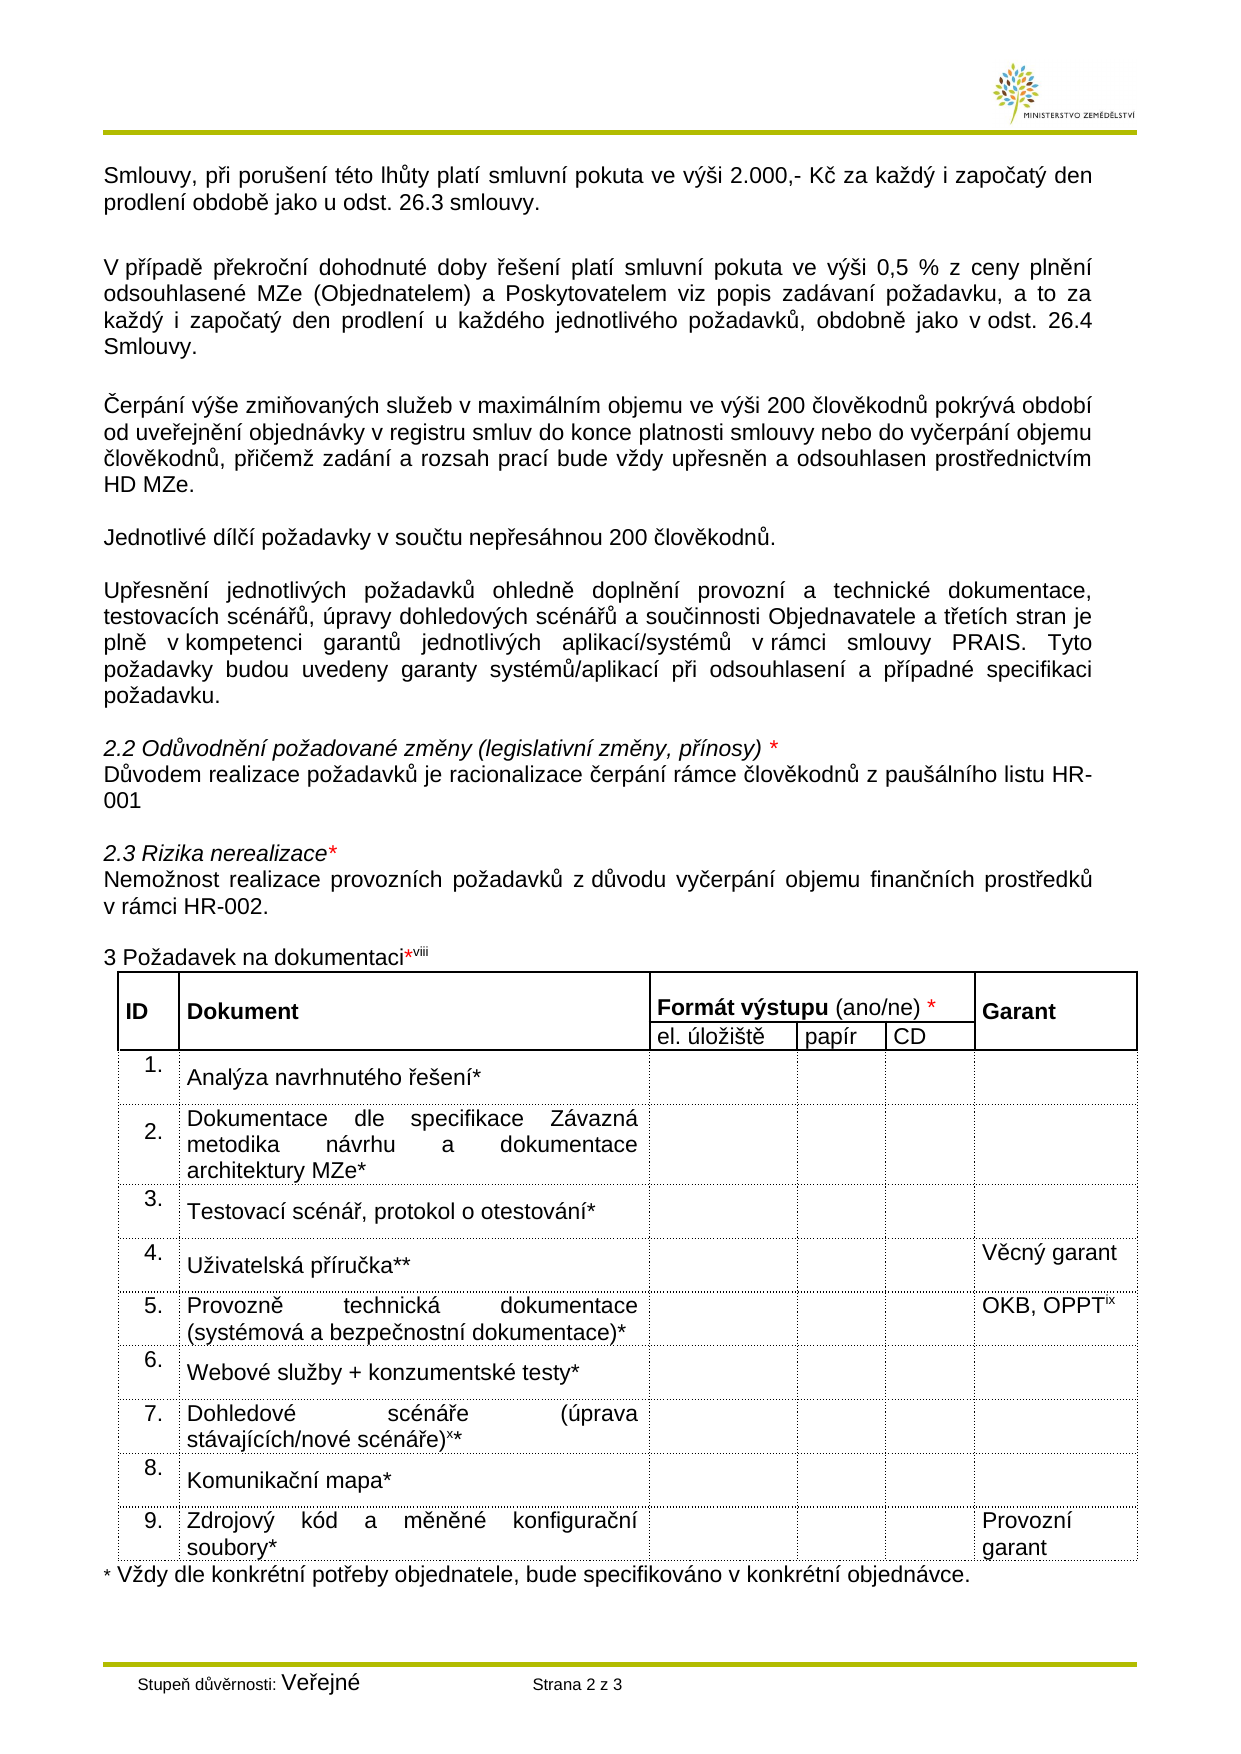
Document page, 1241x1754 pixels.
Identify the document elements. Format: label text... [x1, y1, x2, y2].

table_cell [118, 1453, 179, 1506]
table_cell Provozně technická dokumentace (systémová a bezpečnostní dokumentace)* [179, 1291, 649, 1345]
table_header Garant [976, 973, 1136, 1049]
table_cell Webové služby + konzumentské testy* [179, 1345, 649, 1399]
subtitle 2.2 Odůvodnění požadované změny (legislativní změny, přínosy) * [103, 735, 1092, 761]
table_cell [886, 1104, 974, 1184]
table_cell CD [887, 1023, 974, 1049]
list V případě překroční dohodnuté doby řešení platí smluvní pokuta ve výši 0,5 % z ceny plnění odsouhlasené MZe (Objednatelem) a Poskytovatelem viz popis zadávaní požadavku, a to za každý i započatý den prodlení u každého jednotlivého požadavků, obdobně jako v odst. 26.4 Smlouvy. [103, 254, 1092, 359]
table_cell Dohledové scénáře (úprava stávajících/nové scénáře)* [179, 1399, 649, 1453]
table_cell [886, 1399, 974, 1453]
table_cell [650, 1453, 797, 1506]
text * Vždy dle konkrétní potřeby objednatele, bude specifikováno v konkrétní objednávce. [103, 1561, 1092, 1587]
table_cell [797, 1104, 886, 1184]
table_cell [886, 1453, 974, 1506]
table_cell [886, 1345, 974, 1399]
table_cell [797, 1238, 886, 1291]
subtitle 2.3 Rizika nerealizace* [103, 840, 1092, 866]
table_cell [118, 1506, 179, 1560]
table_cell [118, 1345, 179, 1399]
table_header Formát výstupu (ano/ne) * [651, 973, 974, 1021]
table_cell Analýza navrhnutého řešení* [179, 1051, 649, 1104]
subtitle 3 Požadavek na dokumentaci* [103, 944, 1092, 971]
table_cell [118, 1050, 179, 1104]
table_cell [118, 1238, 179, 1291]
table_header ID [119, 973, 178, 1049]
table_cell Zdrojový kód a měněné konfigurační soubory* [179, 1506, 649, 1560]
table_cell [886, 1184, 974, 1238]
table_cell [118, 1291, 179, 1345]
table_cell [650, 1104, 797, 1184]
table_cell Dokumentace dle specifikace Závazná metodika návrhu a dokumentace architektury MZe* [179, 1104, 649, 1184]
table_cell [650, 1051, 797, 1104]
table_cell [797, 1506, 886, 1560]
table_cell Věcný garant [975, 1238, 1137, 1291]
table_cell [886, 1238, 974, 1291]
table_header Dokument [180, 973, 649, 1049]
table_cell [797, 1345, 886, 1399]
table_cell Uživatelská příručka** [179, 1238, 649, 1291]
table_cell [797, 1184, 886, 1238]
table_cell Komunikační mapa* [179, 1453, 649, 1506]
table_cell [650, 1238, 797, 1291]
table_cell papír [798, 1023, 885, 1049]
table_cell [650, 1506, 797, 1560]
table_cell OKB, OPPT [975, 1291, 1137, 1345]
table_cell [886, 1506, 974, 1560]
text Upřesnění jednotlivých požadavků ohledně doplnění provozní a technické dokumentace, testovacích scénářů, úpravy dohledových scénářů a součinnosti Objednavatele a třetích stran je plně v kompetenci garantů jednotlivých aplikací/systémů v rámci smlouvy PRAIS. Tyto požadavky budou uvedeny garanty systémů/aplikací při odsouhlasení a případné specifikaci požadavku. [103, 577, 1092, 708]
table_cell [975, 1051, 1137, 1104]
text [103, 162, 1092, 215]
table_cell [118, 1184, 179, 1238]
table_cell [797, 1399, 886, 1453]
table_cell [650, 1345, 797, 1399]
table_cell [975, 1184, 1137, 1238]
text Nemožnost realizace provozních požadavků z důvodu vyčerpání objemu finančních prostředků v rámci HR-002. [103, 866, 1092, 919]
table_cell [650, 1184, 797, 1238]
table_cell el. úložiště [651, 1023, 796, 1049]
table_cell [975, 1345, 1137, 1399]
table_cell [975, 1399, 1137, 1453]
table_cell [118, 1399, 179, 1453]
table_cell Testovací scénář, protokol o otestování* [179, 1184, 649, 1238]
table_cell [118, 1104, 179, 1184]
table_cell [975, 1453, 1137, 1506]
table_cell [886, 1291, 974, 1345]
table_cell [797, 1291, 886, 1345]
table_cell [650, 1291, 797, 1345]
table_cell [650, 1399, 797, 1453]
table_cell [797, 1051, 886, 1104]
table_cell [975, 1104, 1137, 1184]
table_cell Provozní garant [975, 1506, 1137, 1560]
text Čerpání výše zmiňovaných služeb v maximálním objemu ve výši 200 člověkodnů pokrývá období od uveřejnění objednávky v registru smluv do konce platnosti smlouvy nebo do vyčerpání objemu člověkodnů, přičemž zadání a rozsah prací bude vždy upřesněn a odsouhlasen prostřednictvím HD MZe. [103, 392, 1092, 497]
picture [991, 59, 1137, 128]
text Jednotlivé dílčí požadavky v součtu nepřesáhnou 200 člověkodnů. [103, 524, 1092, 550]
table_cell [886, 1051, 974, 1104]
table_cell [797, 1453, 886, 1506]
text Důvodem realizace požadavků je racionalizace čerpání rámce člověkodnů z paušálního listu HR-001 [103, 761, 1092, 814]
